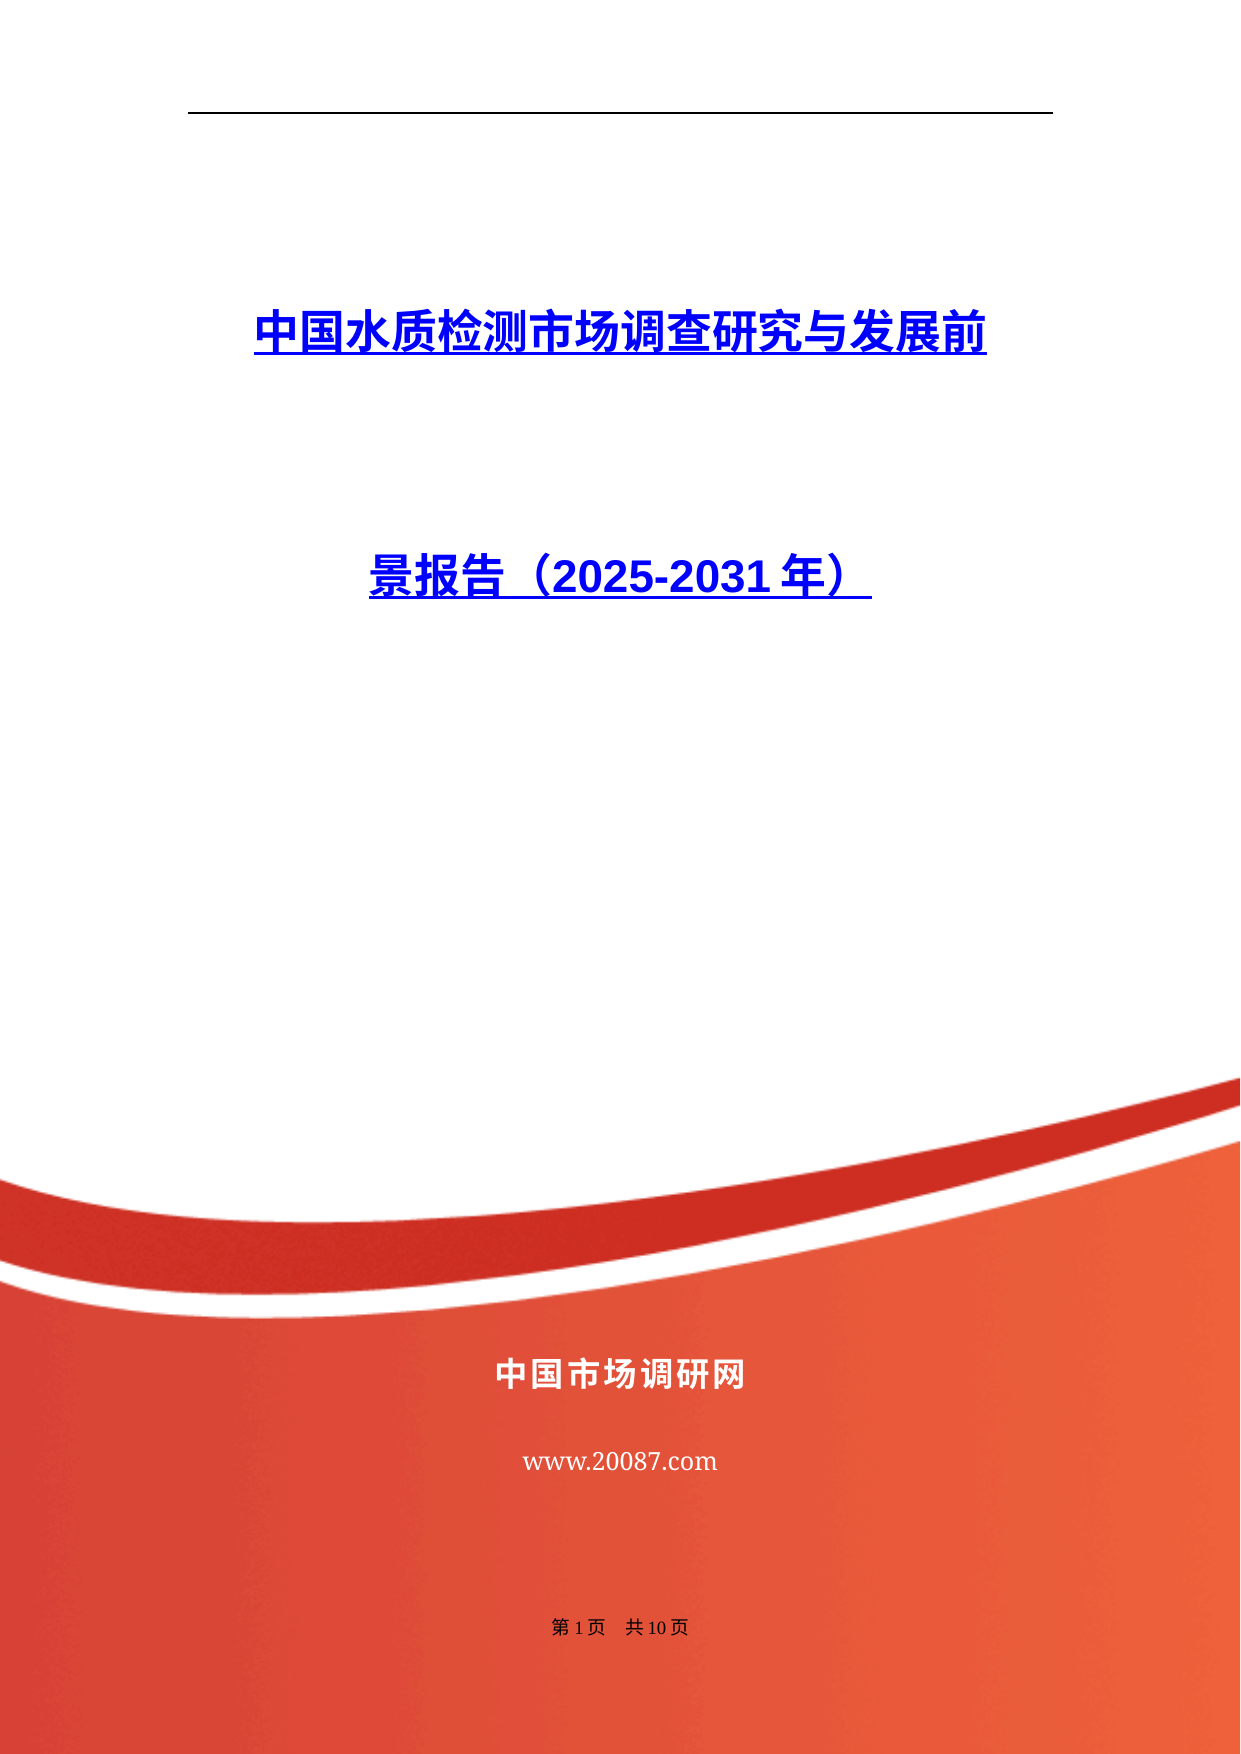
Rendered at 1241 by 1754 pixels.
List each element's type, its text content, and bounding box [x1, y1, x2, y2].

table_header 中国水质检测市场调查研究与发展前景报告（2025-2031年） [188, 207, 1053, 773]
picture [0, 1006, 1241, 1754]
text www.20087.com [187, 1428, 1053, 1493]
subtitle 中国市场调研网 [187, 1339, 1053, 1404]
